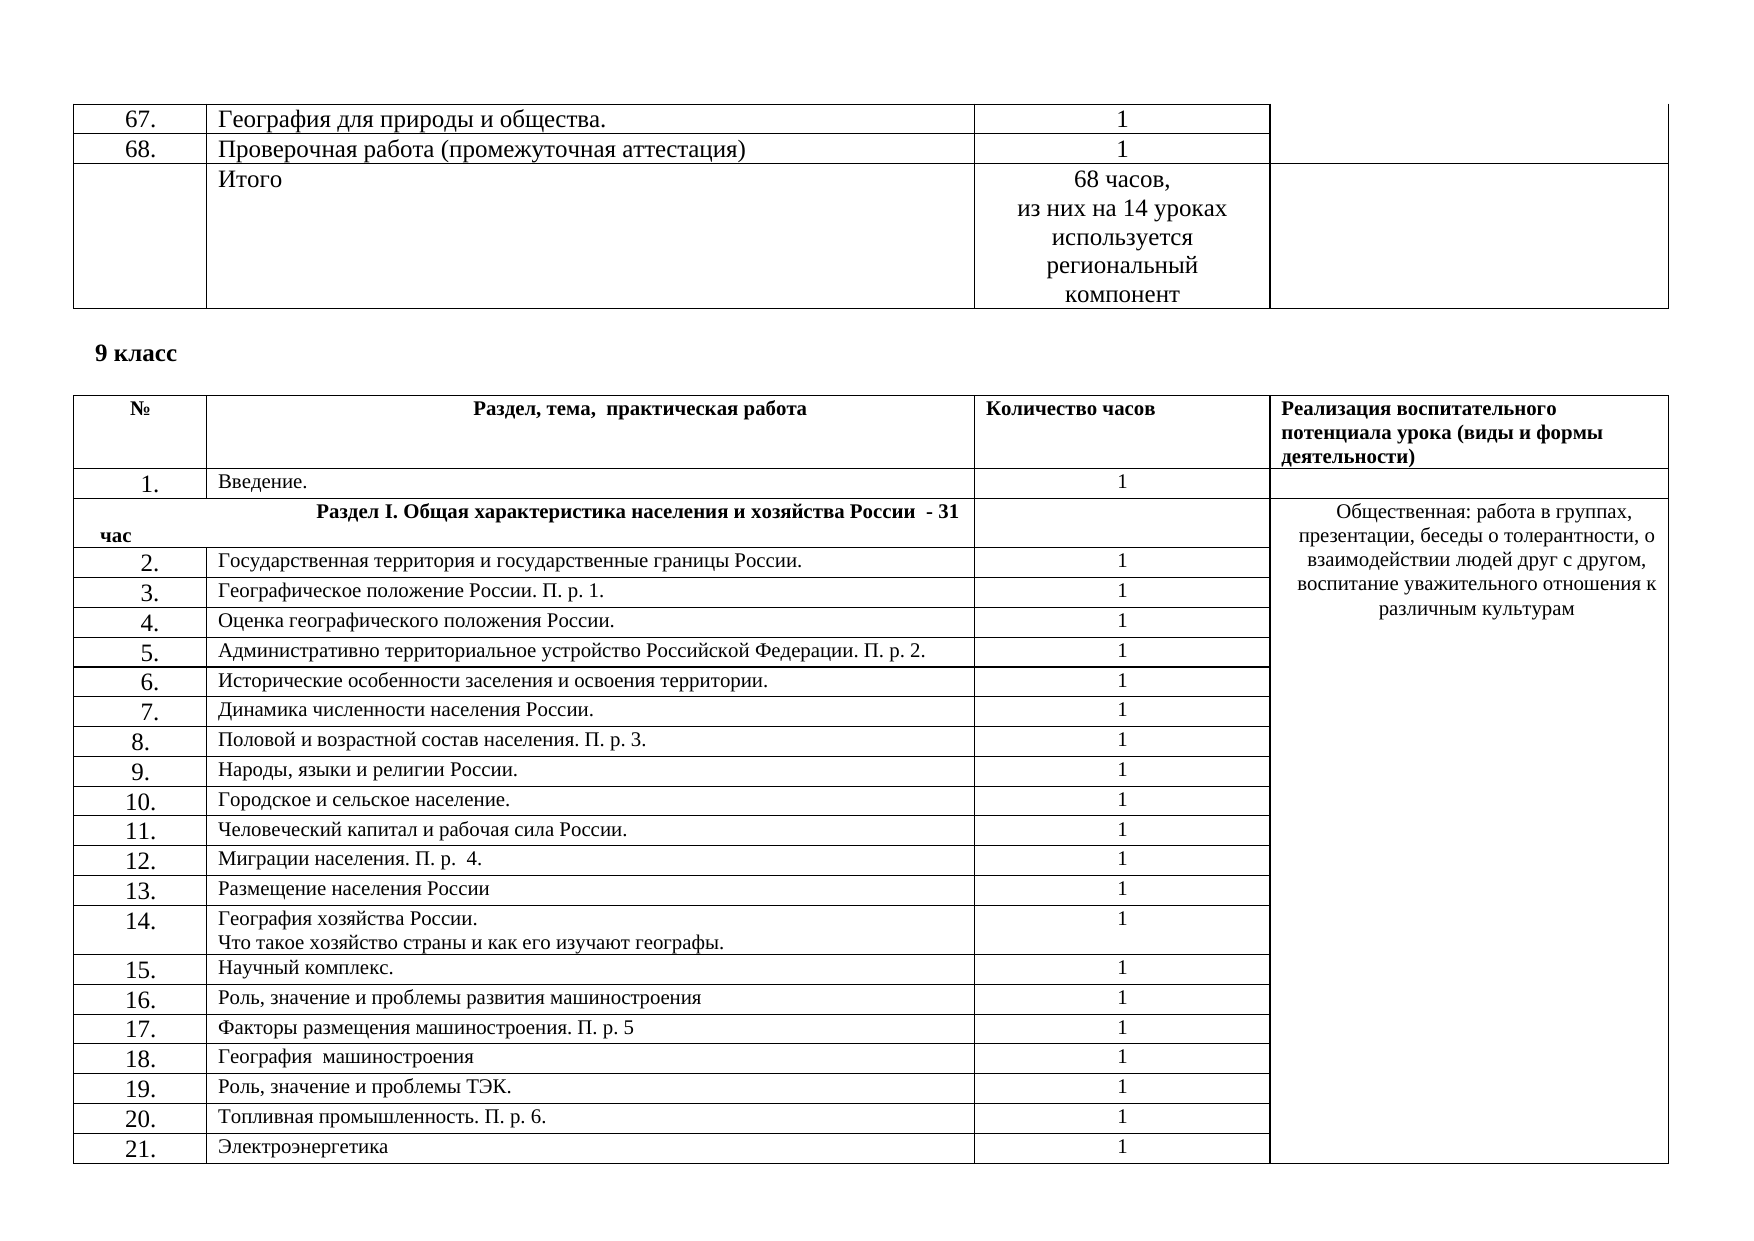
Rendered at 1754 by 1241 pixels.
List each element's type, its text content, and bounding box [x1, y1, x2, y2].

table_cell [74, 697, 206, 726]
table_cell [975, 499, 1269, 547]
table_cell 9. [74, 757, 206, 786]
table_cell 1 [975, 548, 1269, 577]
table_header Количество часов [975, 396, 1269, 468]
table_cell [74, 578, 206, 607]
table_cell 13. [74, 876, 206, 905]
table_cell 1 [975, 134, 1269, 163]
table_cell 15. [74, 955, 206, 984]
table_cell Раздел I. Общая характеристика населения и хозяйства России - 31 час [74, 499, 974, 547]
table_cell [74, 548, 206, 577]
table_cell География для природы и общества. [207, 105, 974, 133]
table_cell 20. [74, 1104, 206, 1133]
table_cell Государственная территория и государственные границы России. [207, 548, 974, 577]
table_cell 1 [975, 727, 1269, 756]
table_cell Городское и сельское население. [207, 787, 974, 815]
table_cell Топливная промышленность. П. р. 6. [207, 1104, 974, 1133]
table_cell 1 [975, 757, 1269, 786]
table_cell 21. [74, 1134, 206, 1162]
table_cell [74, 608, 206, 637]
table_cell [74, 469, 206, 498]
table_cell Научный комплекс. [207, 955, 974, 984]
table_cell Миграции населения. П. р. 4. [207, 846, 974, 875]
table_cell 19. [74, 1074, 206, 1103]
table_cell География машиностроения [207, 1044, 974, 1073]
table_cell Динамика численности населения России. [207, 697, 974, 726]
table_cell Географическое положение России. П. р. 1. [207, 578, 974, 607]
table_cell 1 [975, 985, 1269, 1013]
table_header Раздел, тема, практическая работа [207, 396, 974, 468]
table_cell Общественная: работа в группах, презентации, беседы о толерантности, о взаимодействии людей друг с другом, воспитание уважительного отношения к различным культурам [1271, 499, 1668, 1162]
table_cell 1 [975, 1074, 1269, 1103]
table_cell 1 [975, 578, 1269, 607]
table_cell Народы, языки и религии России. [207, 757, 974, 786]
table_cell География хозяйства России. Что такое хозяйство страны и как его изучают географы. [207, 906, 974, 954]
table_cell Итого [207, 164, 974, 308]
table_cell [74, 668, 206, 696]
table_cell 67. [74, 105, 206, 133]
table_cell 68. [74, 134, 206, 163]
table_cell Электроэнергетика [207, 1134, 974, 1162]
table_cell 1 [975, 955, 1269, 984]
table_cell 1 [975, 608, 1269, 637]
table_cell Человеческий капитал и рабочая сила России. [207, 816, 974, 845]
table_cell Исторические особенности заселения и освоения территории. [207, 668, 974, 696]
table_cell Роль, значение и проблемы развития машиностроения [207, 985, 974, 1013]
table_cell Роль, значение и проблемы ТЭК. [207, 1074, 974, 1103]
table_cell 1 [975, 816, 1269, 845]
table_cell [74, 164, 206, 308]
table_cell 68 часов, из них на 14 уроках используется региональный компонент [975, 164, 1269, 308]
table_cell 8. [74, 727, 206, 756]
table_cell 1 [975, 1134, 1269, 1162]
table_cell 1 [975, 105, 1269, 133]
table_cell 17. [74, 1015, 206, 1043]
table_cell Оценка географического положения России. [207, 608, 974, 637]
table_header Реализация воспитательного потенциала урока (виды и формы деятельности) [1271, 396, 1668, 468]
table_cell Факторы размещения машиностроения. П. р. 5 [207, 1015, 974, 1043]
table_header № [74, 396, 206, 468]
table_cell [74, 638, 206, 666]
table_cell Размещение населения России [207, 876, 974, 905]
table_cell Административно территориальное устройство Российской Федерации. П. р. 2. [207, 638, 974, 666]
table_cell 1 [975, 906, 1269, 954]
table_cell 14. [74, 906, 206, 954]
table_cell 1 [975, 876, 1269, 905]
table_cell 1 [975, 1104, 1269, 1133]
table_cell 1 [975, 469, 1269, 498]
table_cell Введение. [207, 469, 974, 498]
table_cell 18. [74, 1044, 206, 1073]
table_cell 1 [975, 638, 1269, 666]
table_cell 16. [74, 985, 206, 1013]
table_cell 1 [975, 1015, 1269, 1043]
table_cell 1 [975, 1044, 1269, 1073]
text 9 класс [89, 338, 1680, 366]
table_cell 1 [975, 787, 1269, 815]
table_cell 1 [975, 846, 1269, 875]
table_cell 11. [74, 816, 206, 845]
table_cell Половой и возрастной состав населения. П. р. 3. [207, 727, 974, 756]
table_cell 12. [74, 846, 206, 875]
table_cell 1 [975, 668, 1269, 696]
table_cell [1271, 164, 1668, 308]
table_cell 1 [975, 697, 1269, 726]
table_cell Проверочная работа (промежуточная аттестация) [207, 134, 974, 163]
table_cell [1271, 469, 1668, 498]
table_cell 10. [74, 787, 206, 815]
